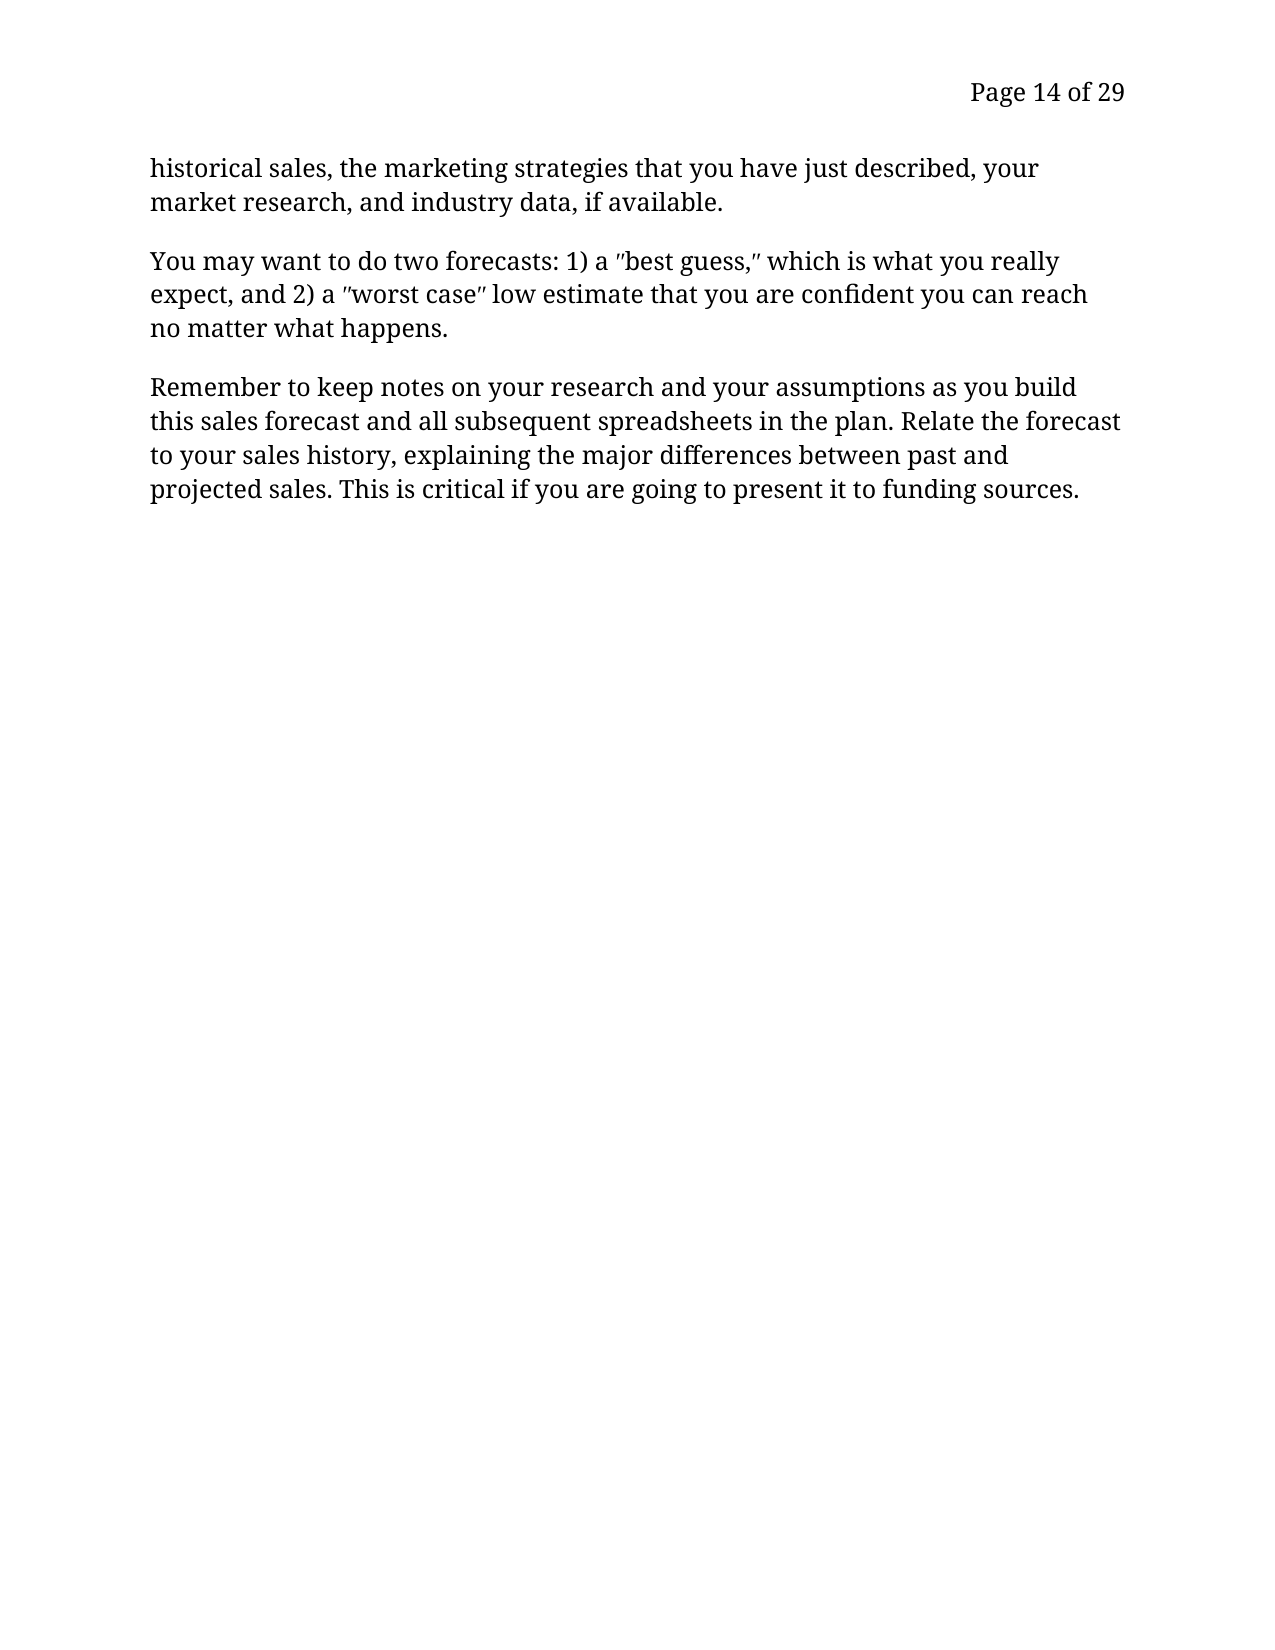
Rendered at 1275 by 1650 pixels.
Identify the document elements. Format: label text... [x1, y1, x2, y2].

text historical sales, the marketing strategies that you have just described, your market research, and industry data, if available. [150, 150, 1062, 218]
text Page 14 of 29 [150, 75, 1125, 109]
text You may want to do two forecasts: 1) a ʺbest guess,ʺ which is what you really expect, and 2) a ʺworst caseʺ low estimate that you are confident you can reach no matter what happens. [150, 243, 1116, 345]
text Remember to keep notes on your research and your assumptions as you build this sales forecast and all subsequent spreadsheets in the plan. Relate the forecast to your sales history, explaining the major differences between past and projected sales. This is critical if you are going to present it to funding sources. [150, 370, 1123, 506]
